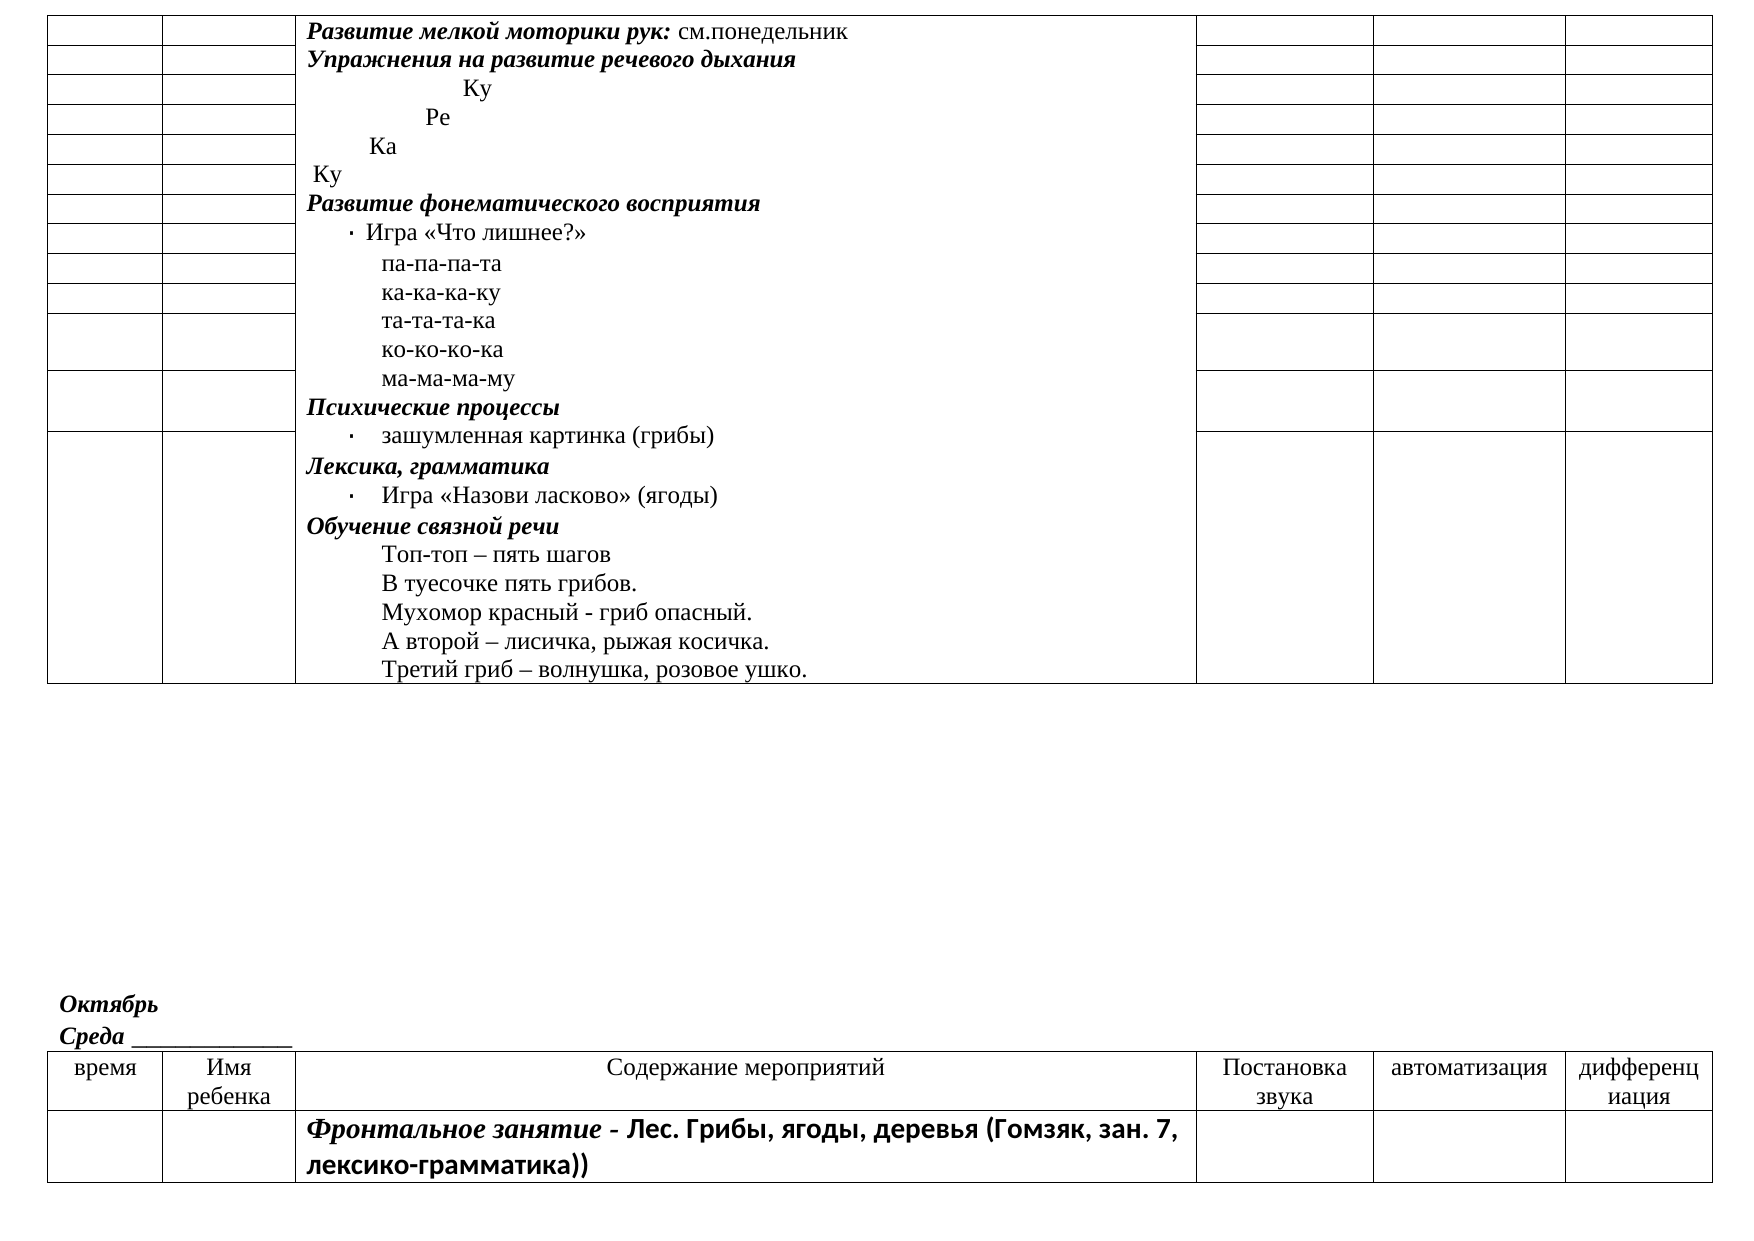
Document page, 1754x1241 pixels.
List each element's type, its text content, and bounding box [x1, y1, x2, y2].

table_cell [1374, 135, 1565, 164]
text Октябрь [59, 989, 1636, 1017]
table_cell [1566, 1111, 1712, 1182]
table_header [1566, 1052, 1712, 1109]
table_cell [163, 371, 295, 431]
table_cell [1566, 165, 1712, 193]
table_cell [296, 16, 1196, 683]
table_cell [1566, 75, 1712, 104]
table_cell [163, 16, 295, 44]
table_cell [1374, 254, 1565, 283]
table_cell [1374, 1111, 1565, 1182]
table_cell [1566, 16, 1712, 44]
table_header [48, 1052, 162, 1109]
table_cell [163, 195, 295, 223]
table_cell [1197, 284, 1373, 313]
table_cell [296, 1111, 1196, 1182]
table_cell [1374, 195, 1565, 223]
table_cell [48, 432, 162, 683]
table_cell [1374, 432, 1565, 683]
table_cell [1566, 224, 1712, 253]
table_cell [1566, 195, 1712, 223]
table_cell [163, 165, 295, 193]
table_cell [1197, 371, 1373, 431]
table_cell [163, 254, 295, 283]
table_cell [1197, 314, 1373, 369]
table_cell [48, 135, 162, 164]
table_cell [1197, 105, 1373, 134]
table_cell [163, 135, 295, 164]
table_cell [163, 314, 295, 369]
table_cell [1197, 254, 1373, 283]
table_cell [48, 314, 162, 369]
text Среда ___________ [59, 1017, 1636, 1051]
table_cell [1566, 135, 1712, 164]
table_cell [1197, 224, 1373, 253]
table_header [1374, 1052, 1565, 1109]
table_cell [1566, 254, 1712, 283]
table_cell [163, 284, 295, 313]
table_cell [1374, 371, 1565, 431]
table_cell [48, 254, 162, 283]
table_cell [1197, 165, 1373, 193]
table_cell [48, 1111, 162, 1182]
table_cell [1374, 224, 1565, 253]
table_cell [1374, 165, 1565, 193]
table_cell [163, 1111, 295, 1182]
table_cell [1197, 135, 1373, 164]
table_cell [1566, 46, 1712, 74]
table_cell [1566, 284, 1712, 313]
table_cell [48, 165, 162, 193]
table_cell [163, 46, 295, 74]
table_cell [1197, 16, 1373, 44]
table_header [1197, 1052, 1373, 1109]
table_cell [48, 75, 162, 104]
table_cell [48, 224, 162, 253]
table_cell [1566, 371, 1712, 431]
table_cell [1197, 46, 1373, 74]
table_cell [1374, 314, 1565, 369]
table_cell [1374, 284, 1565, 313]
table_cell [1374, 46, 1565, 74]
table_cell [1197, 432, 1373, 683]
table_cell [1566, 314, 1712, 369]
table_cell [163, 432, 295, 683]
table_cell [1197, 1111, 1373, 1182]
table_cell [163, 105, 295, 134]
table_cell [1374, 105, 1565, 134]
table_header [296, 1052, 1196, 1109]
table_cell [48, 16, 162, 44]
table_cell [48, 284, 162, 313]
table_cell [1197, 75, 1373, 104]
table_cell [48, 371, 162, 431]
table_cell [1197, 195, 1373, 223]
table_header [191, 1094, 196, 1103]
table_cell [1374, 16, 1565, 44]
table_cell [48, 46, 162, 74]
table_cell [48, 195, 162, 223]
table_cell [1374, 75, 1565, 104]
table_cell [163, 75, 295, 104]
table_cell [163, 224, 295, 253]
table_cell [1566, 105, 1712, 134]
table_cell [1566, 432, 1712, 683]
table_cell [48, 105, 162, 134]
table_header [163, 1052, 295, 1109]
